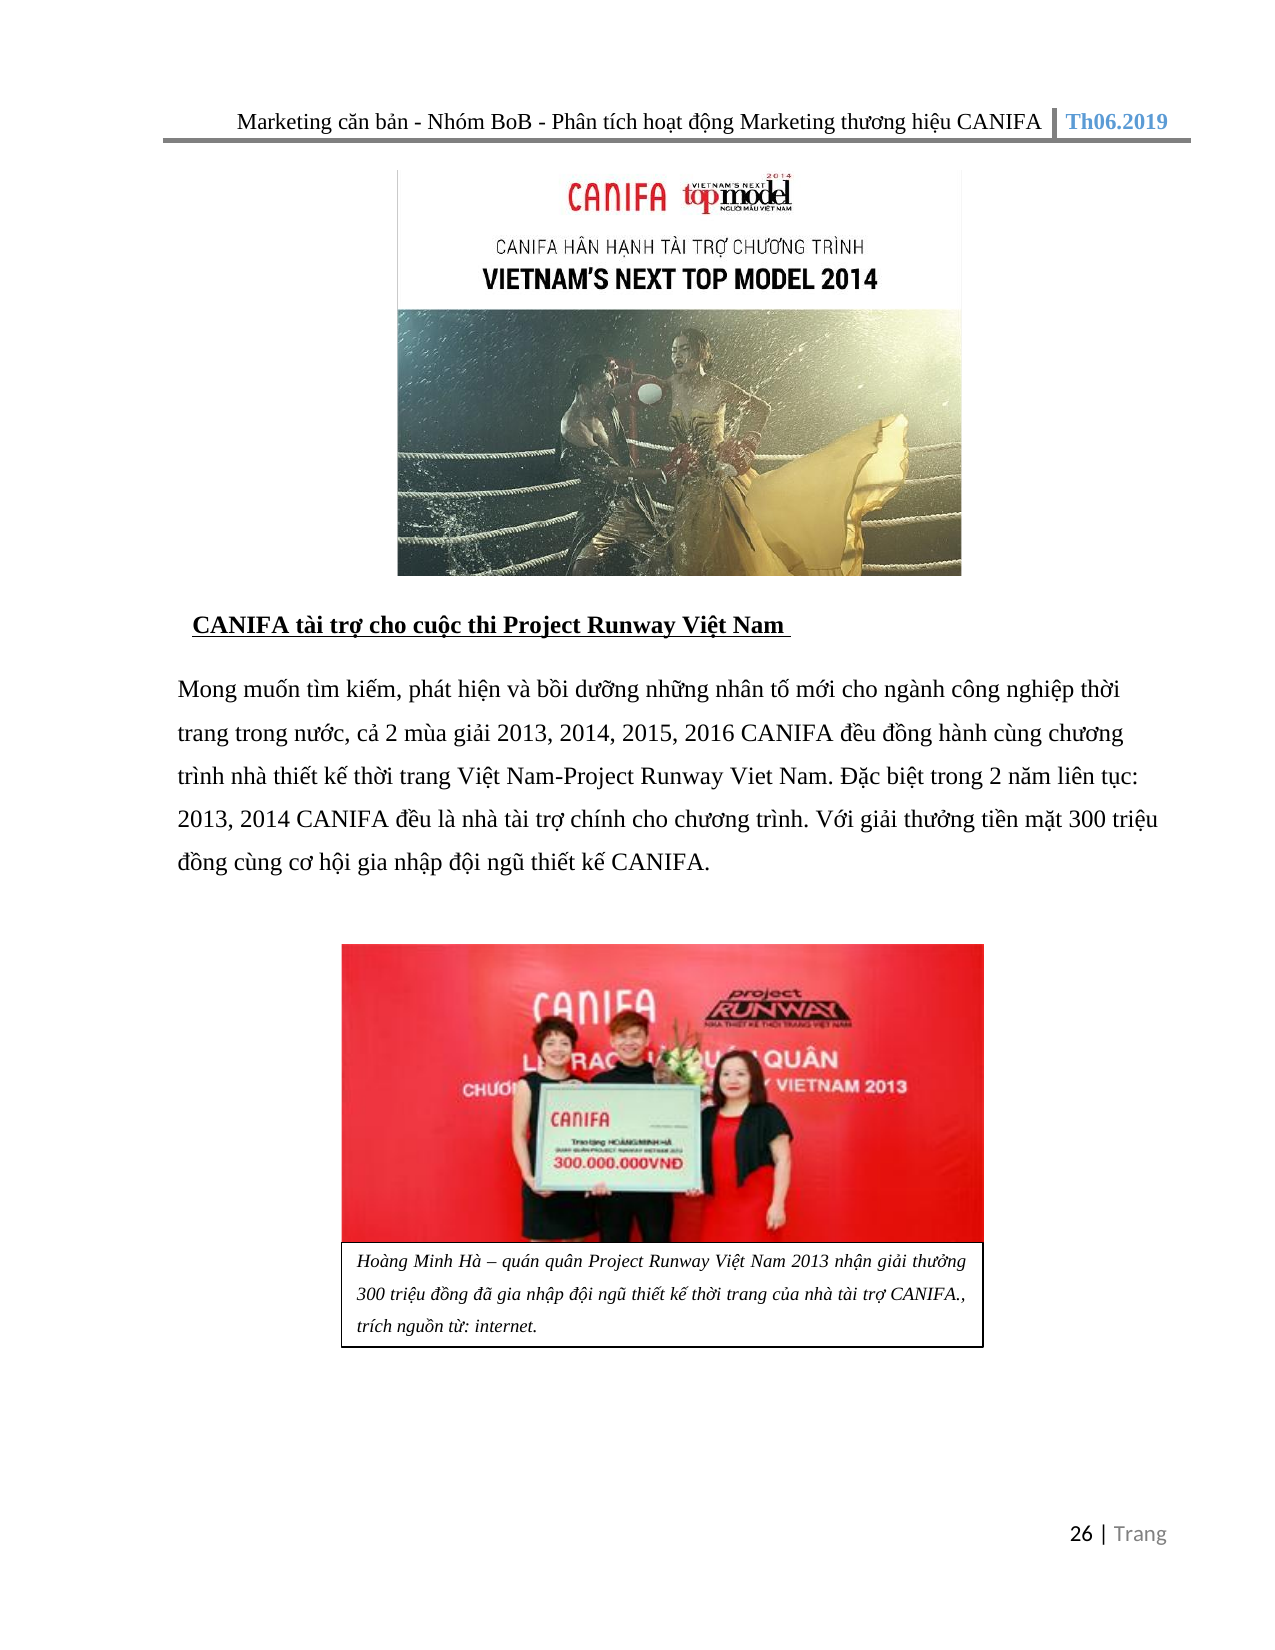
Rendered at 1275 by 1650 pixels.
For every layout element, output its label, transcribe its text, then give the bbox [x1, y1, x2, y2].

text Mong muốn tìm kiếm, phát hiện và bồi dưỡng những nhân tố mới cho ngành công nghiệp thời trang trong nước, cả 2 mùa giải 2013, 2014, 2015, 2016 CANIFA đều đồng hành cùng chương trình nhà thiết kế thời trang Việt Nam-Project Runway Viet Nam. Đặc biệt trong 2 năm liên tục: 2013, 2014 CANIFA đều là nhà tài trợ chính cho chương trình. Với giải thưởng tiền mặt 300 triệu đồng cùng cơ hội gia nhập đội ngũ thiết kế CANIFA. [177, 674, 1164, 876]
picture [341, 944, 984, 1242]
picture [397, 170, 962, 576]
text CANIFA tài trợ cho cuộc thi Project Runway Việt Nam [162, 611, 1167, 639]
